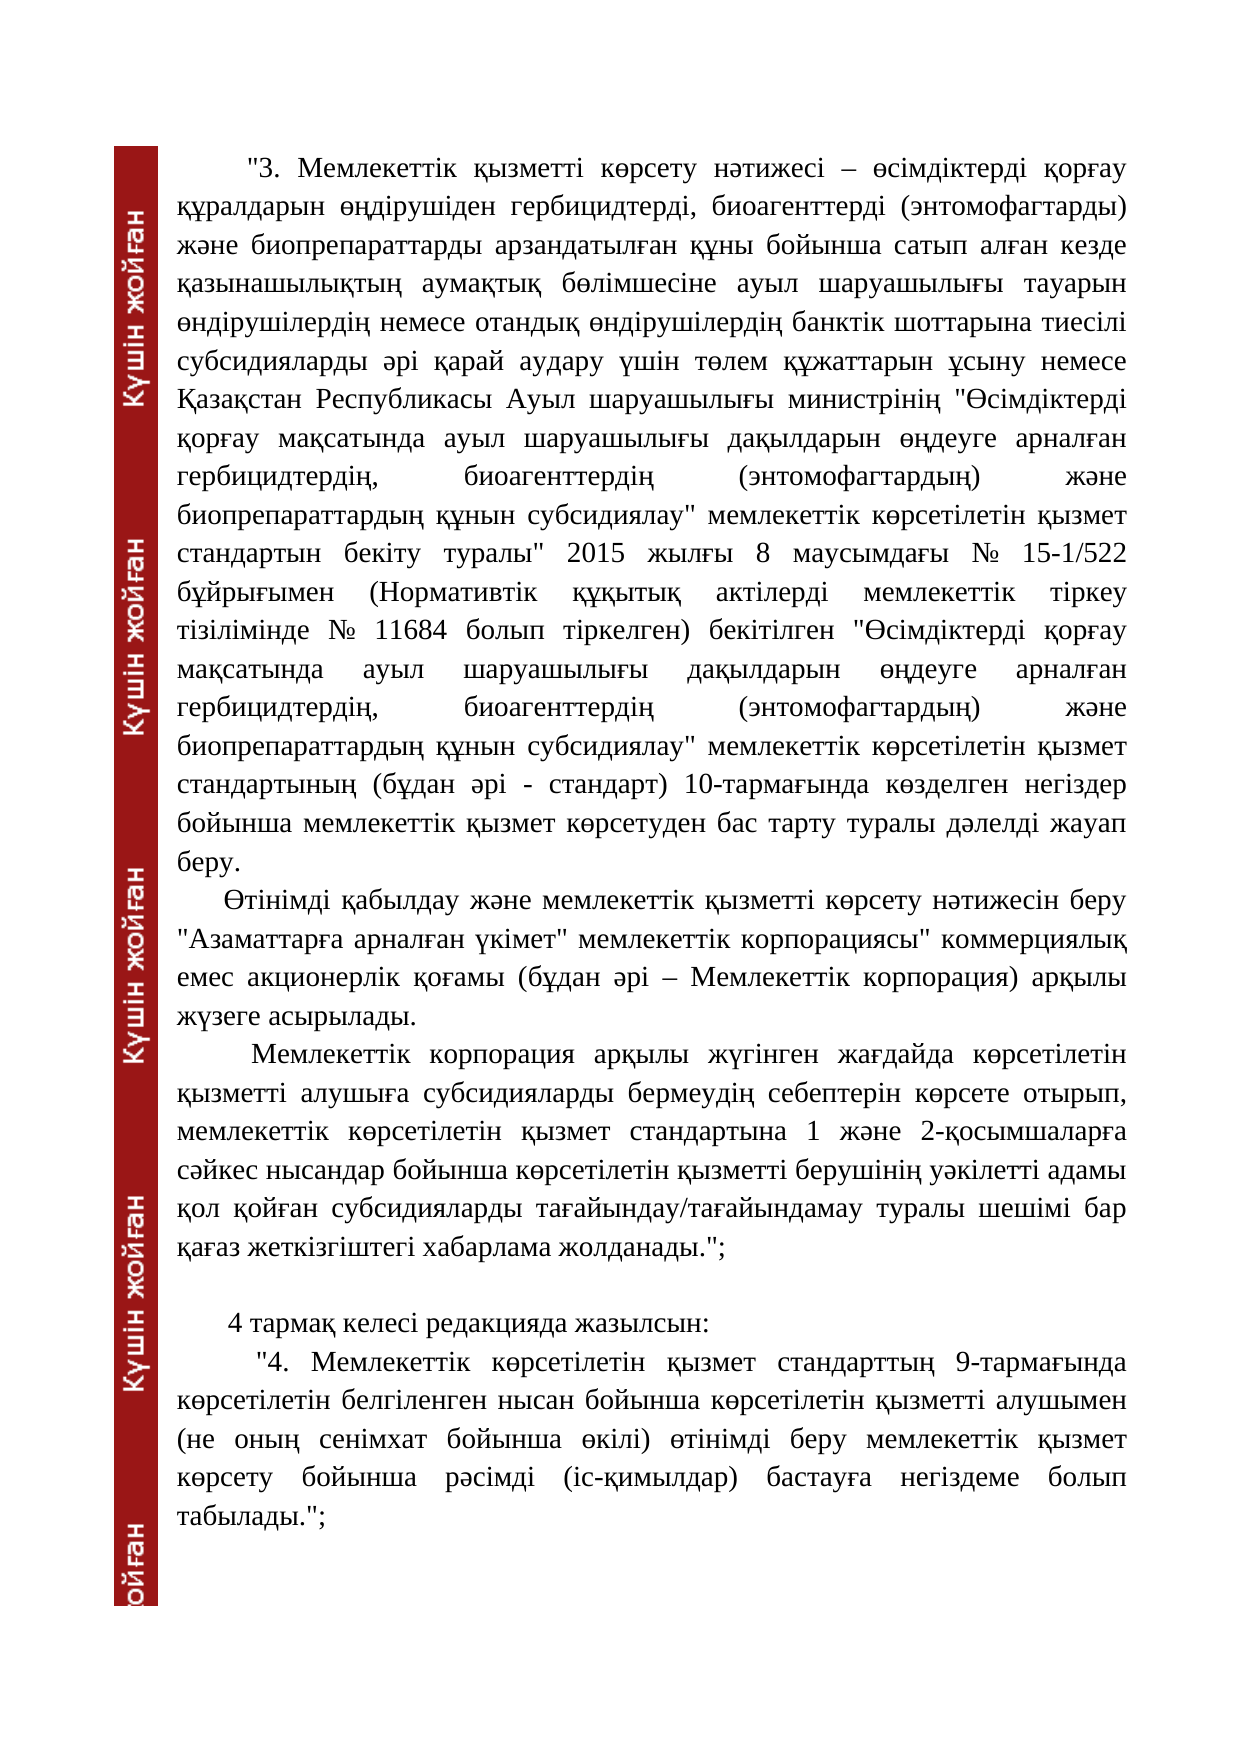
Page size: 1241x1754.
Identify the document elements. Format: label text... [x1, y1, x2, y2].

text 4 тармақ келесі редакцияда жазылсын: [112, 1305, 1128, 1339]
text "3. Мемлекеттік қызметті көрсету нәтижесі – өсімдіктерді қорғау құралдарын өңдірушіден гербицидтерді, биоагенттерді (энтомофагтарды) және биопрепараттарды арзандатылған құны бойынша сатып алған кезде қазынашылықтың аумақтық бөлімшесіне ауыл шаруашылығы тауарын өндірушілердің немесе отандық өндірушілердің банктік шоттарына тиесілі субсидияларды әрі қарай аудару үшін төлем құжаттарын ұсыну немесе Қазақстан Республикасы Ауыл шаруашылығы министрінің "Өсiмдiктердi қорғау мақсатында ауыл шаруашылығы дақылдарын өңдеуге арналған гербицидтердiң, биоагенттердiң (энтомофагтардың) және биопрепараттардың құнын субсидиялау" мемлекеттік көрсетілетін қызмет стандартын бекіту туралы" 2015 жылғы 8 маусымдағы № 15-1/522 бұйрығымен (Нормативтік құқытық актілерді мемлекеттік тіркеу тізілімінде № 11684 болып тіркелген) бекітілген "Өсiмдiктердi қорғау мақсатында ауыл шаруашылығы дақылдарын өңдеуге арналған гербицидтердiң, биоагенттердiң (энтомофагтардың) және биопрепараттардың құнын субсидиялау" мемлекеттік көрсетілетін қызмет стандартының (бұдан әрі - стандарт) 10-тармағында көзделген негіздер бойынша мемлекеттік қызмет көрсетуден бас тарту туралы дәлелді жауап беру. [112, 150, 1128, 877]
picture [114, 1339, 158, 1344]
text "4. Мемлекеттік көрсетілетін қызмет стандарттың 9-тармағында көрсетілетін белгіленген нысан бойынша көрсетілетін қызметті алушымен (не оның сенімхат бойынша өкілі) өтінімді беру мемлекеттік қызмет көрсету бойынша рәсімді (іс-қимылдар) бастауға негіздеме болып табылады."; [112, 1344, 1128, 1531]
text Өтінімді қабылдау және мемлекеттік қызметті көрсету нәтижесін беру "Азаматтарға арналған үкімет" мемлекеттік корпорациясы" коммерциялық емес акционерлік қоғамы (бұдан әрі – Мемлекеттік корпорация) арқылы жүзеге асырылады. [112, 882, 1128, 1031]
text Мемлекеттік корпорация арқылы жүгінген жағдайда көрсетілетін қызметті алушыға субсидияларды бермеудің себептерін көрсете отырып, мемлекеттік көрсетілетін қызмет стандартына 1 және 2-қосымшаларға сәйкес нысандар бойынша көрсетілетін қызметті берушінің уәкілетті адамы қол қойған субсидияларды тағайындау/тағайындамау туралы шешімі бар қағаз жеткізгіштегі хабарлама жолданады."; [112, 1036, 1128, 1263]
picture [114, 1263, 158, 1305]
picture [114, 877, 158, 882]
picture [114, 1031, 158, 1036]
picture [114, 1531, 158, 1606]
picture [114, 146, 158, 150]
